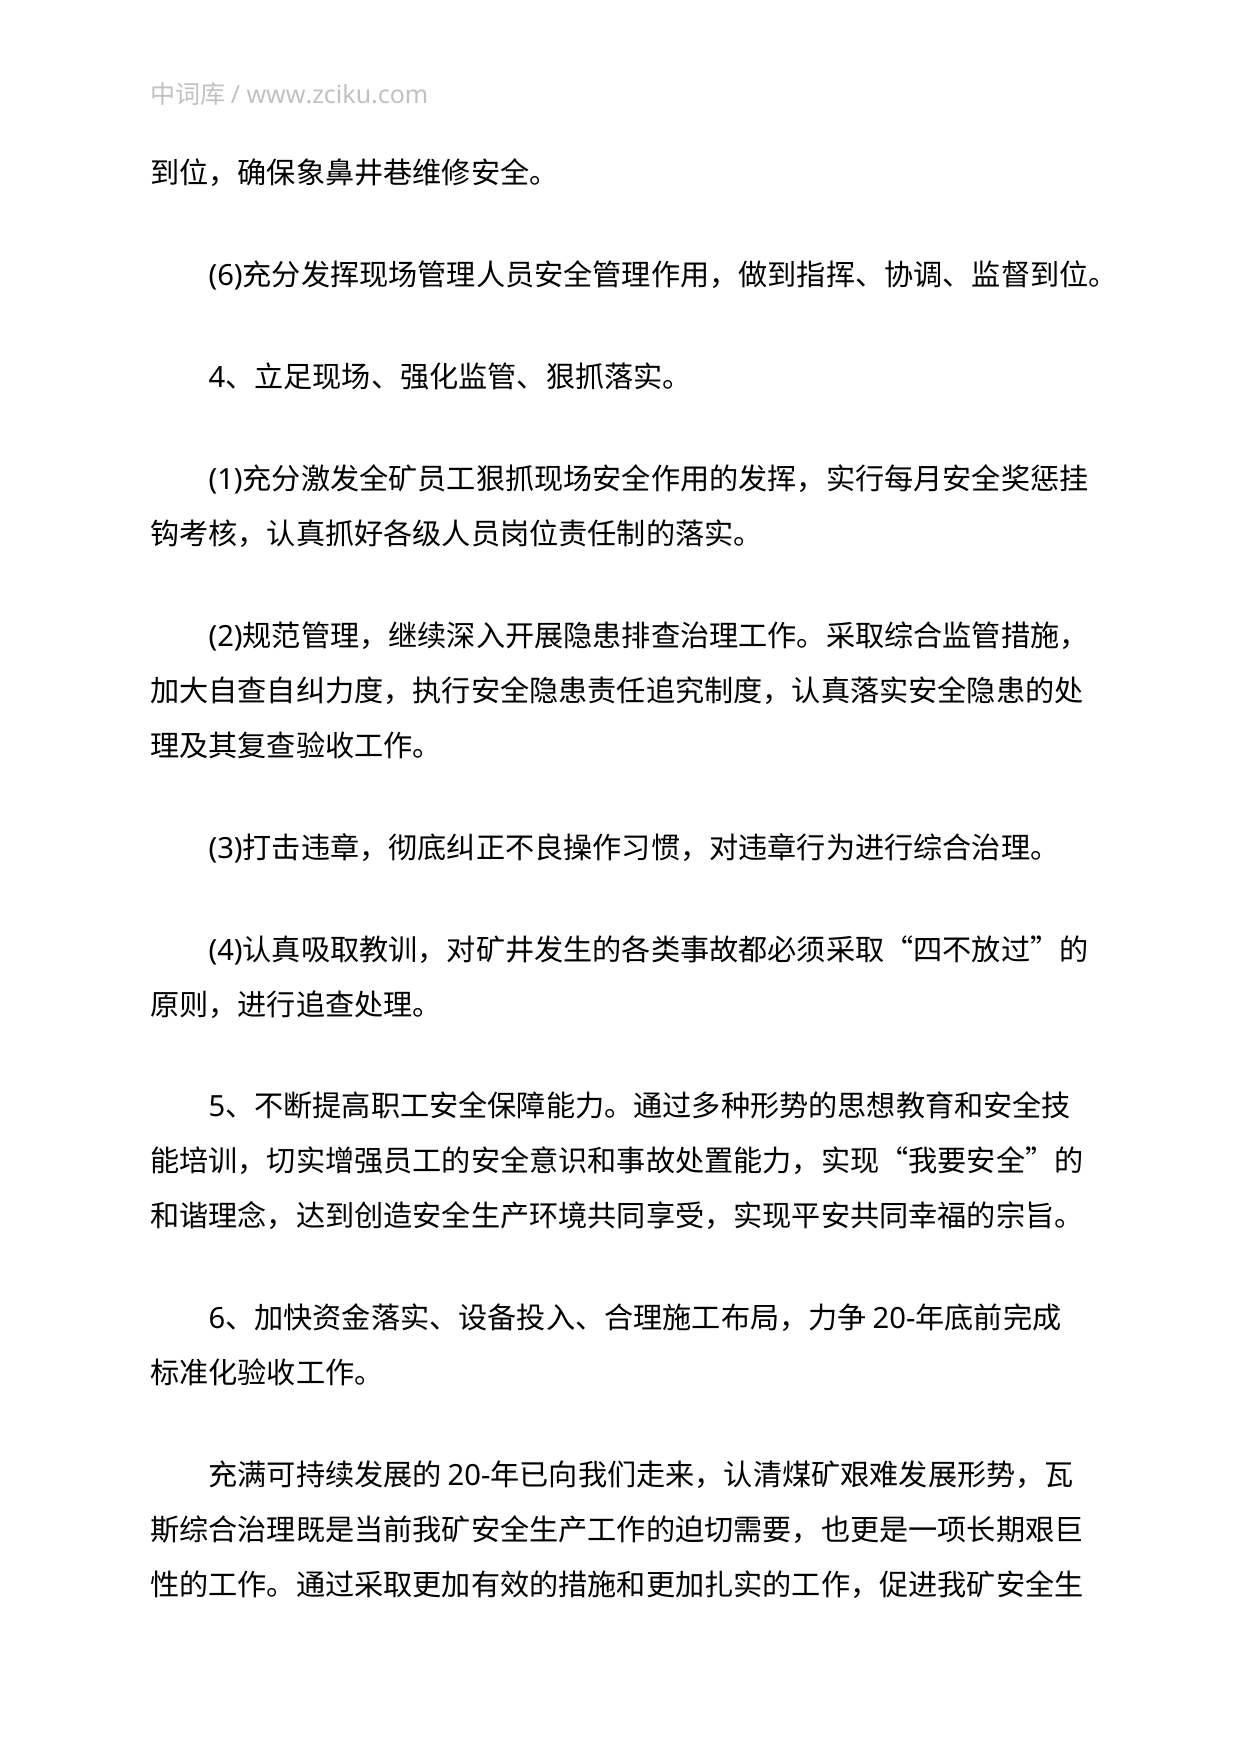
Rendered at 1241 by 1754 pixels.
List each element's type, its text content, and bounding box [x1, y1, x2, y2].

text (2)规范管理，继续深入开展隐患排查治理工作。采取综合监管措施，加大自查自纠力度，执行安全隐患责任追究制度，认真落实安全隐患的处理及其复查验收工作。 [150, 612, 1090, 765]
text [150, 150, 1090, 192]
text 5、不断提高职工安全保障能力。通过多种形势的思想教育和安全技能培训，切实增强员工的安全意识和事故处置能力，实现“我要安全”的和谐理念，达到创造安全生产环境共同享受，实现平安共同幸福的宗旨。 [150, 1083, 1090, 1235]
text (6)充分发挥现场管理人员安全管理作用，做到指挥、协调、监督到位。 [150, 252, 1090, 294]
text (4)认真吸取教训，对矿井发生的各类事故都必须采取“四不放过”的原则，进行追查处理。 [150, 926, 1090, 1023]
text 6、加快资金落实、设备投入、合理施工布局，力争20-年底前完成标准化验收工作。 [150, 1294, 1090, 1392]
text (1)充分激发全矿员工狠抓现场安全作用的发挥，实行每月安全奖惩挂钩考核，认真抓好各级人员岗位责任制的落实。 [150, 456, 1090, 553]
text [150, 1451, 1090, 1603]
text (3)打击违章，彻底纠正不良操作习惯，对违章行为进行综合治理。 [150, 824, 1090, 867]
text 4、立足现场、强化监管、狠抓落实。 [150, 354, 1090, 396]
